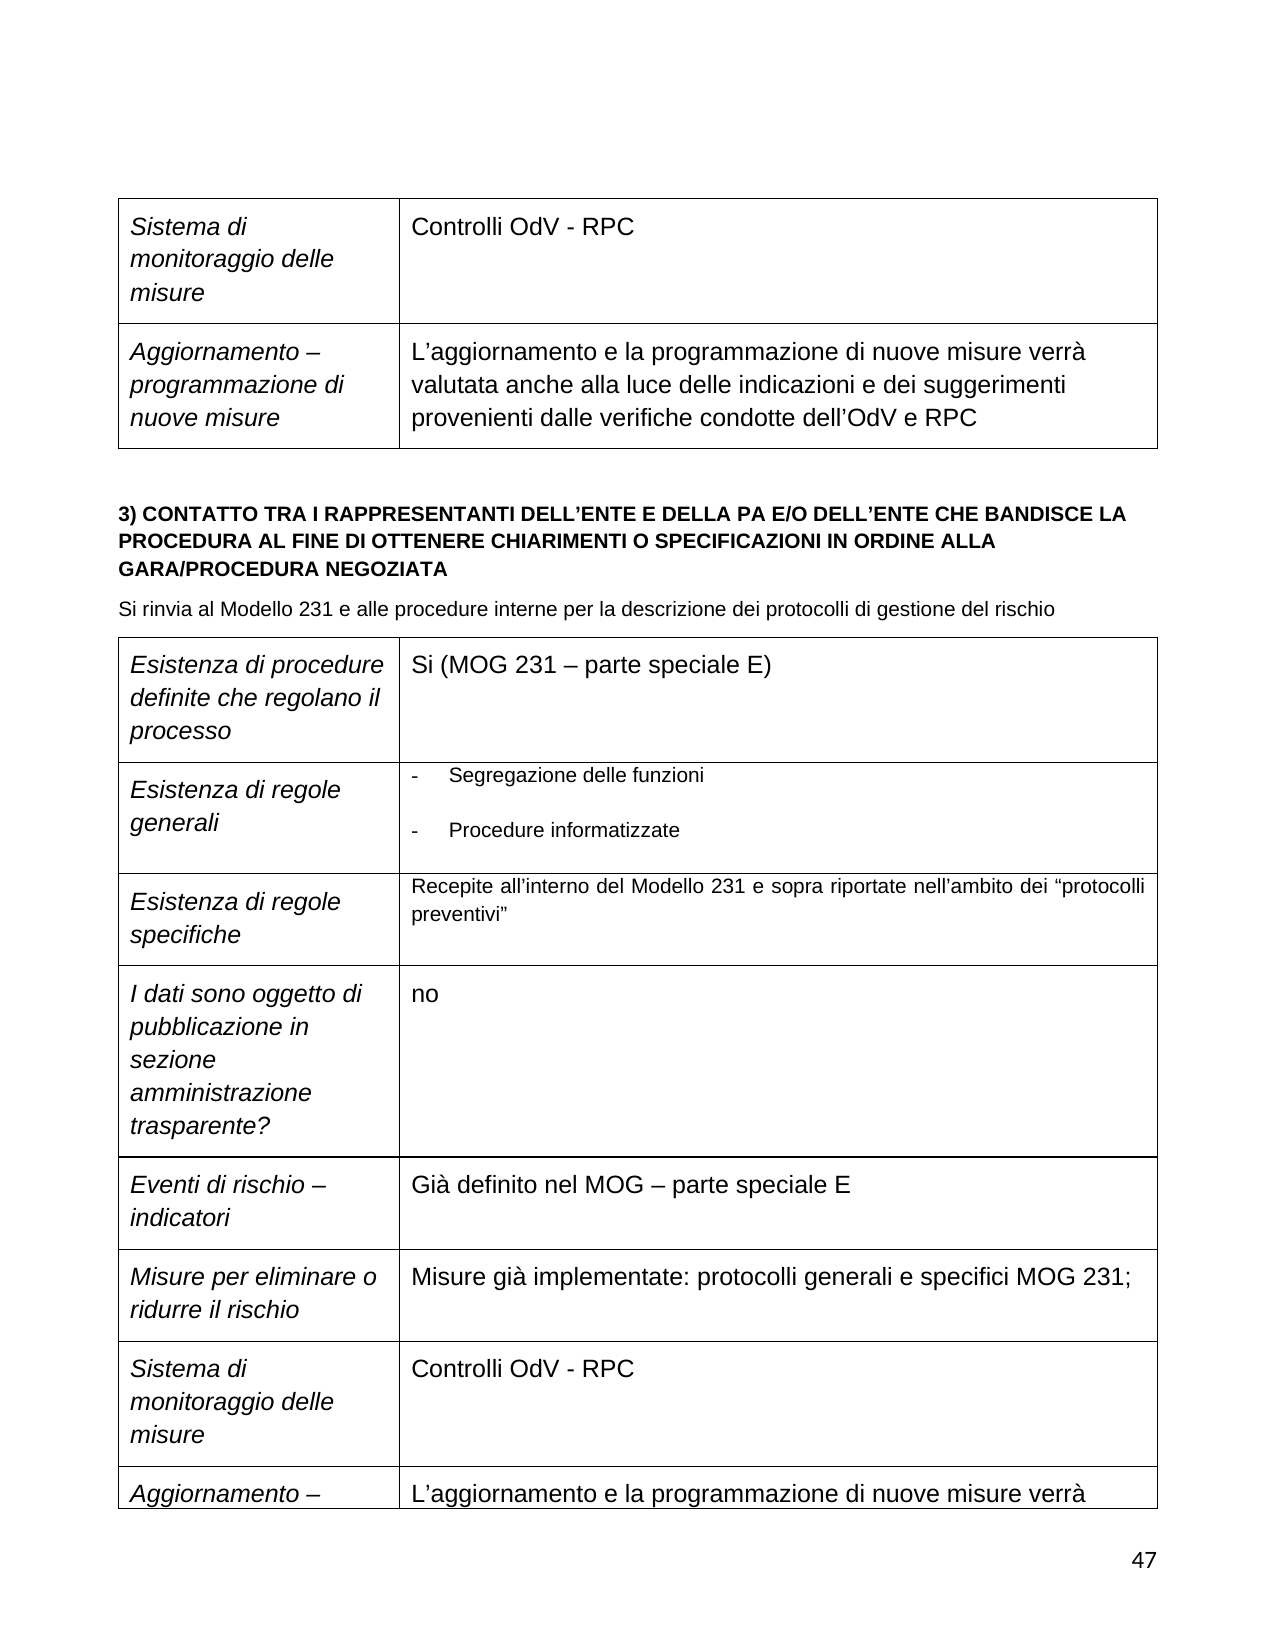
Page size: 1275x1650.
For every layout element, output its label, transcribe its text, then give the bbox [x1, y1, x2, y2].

table_cell Già definito nel MOG – parte speciale E [400, 1158, 1157, 1248]
table_cell Misure già implementate: protocolli generali e specifici MOG 231; [400, 1250, 1157, 1341]
table_cell Aggiornamento – programmazione di nuove misure [119, 324, 399, 448]
table_header Esistenza di procedure definite che regolano il processo [119, 638, 399, 762]
table_cell Esistenza di regole generali [119, 763, 399, 873]
table_cell Sistema di monitoraggio delle misure [119, 199, 399, 323]
table_cell Segregazione delle funzioni Procedure informatizzate [400, 763, 1157, 873]
table_cell Eventi di rischio – indicatori [119, 1158, 399, 1248]
table_cell Controlli OdV - RPC [400, 199, 1157, 323]
table_cell Misure per eliminare o ridurre il rischio [119, 1250, 399, 1341]
table_cell Sistema di monitoraggio delle misure [119, 1342, 399, 1466]
table_cell I dati sono oggetto di pubblicazione in sezione amministrazione trasparente? [119, 966, 399, 1156]
table_cell no [400, 966, 1157, 1156]
text Si rinvia al Modello 231 e alle procedure interne per la descrizione dei protocolli di gestione del rischio [118, 597, 1157, 621]
table_cell Recepite all’interno del Modello 231 e sopra riportate nell’ambito dei “protocolli preventivi” [400, 874, 1157, 965]
table_header Si (MOG 231 – parte speciale E) [400, 638, 1157, 762]
text 3) contatto tra i rappresentanti dell’Ente e della PA e/o dell’Ente che bandisce la procedura al fine di ottenere chiarimenti o specificazioni in ordine alla gara/procedura negoziata [118, 502, 1157, 581]
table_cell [400, 1467, 1157, 1508]
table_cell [119, 1467, 399, 1508]
table_cell Esistenza di regole specifiche [119, 874, 399, 965]
table_cell Controlli OdV - RPC [400, 1342, 1157, 1466]
